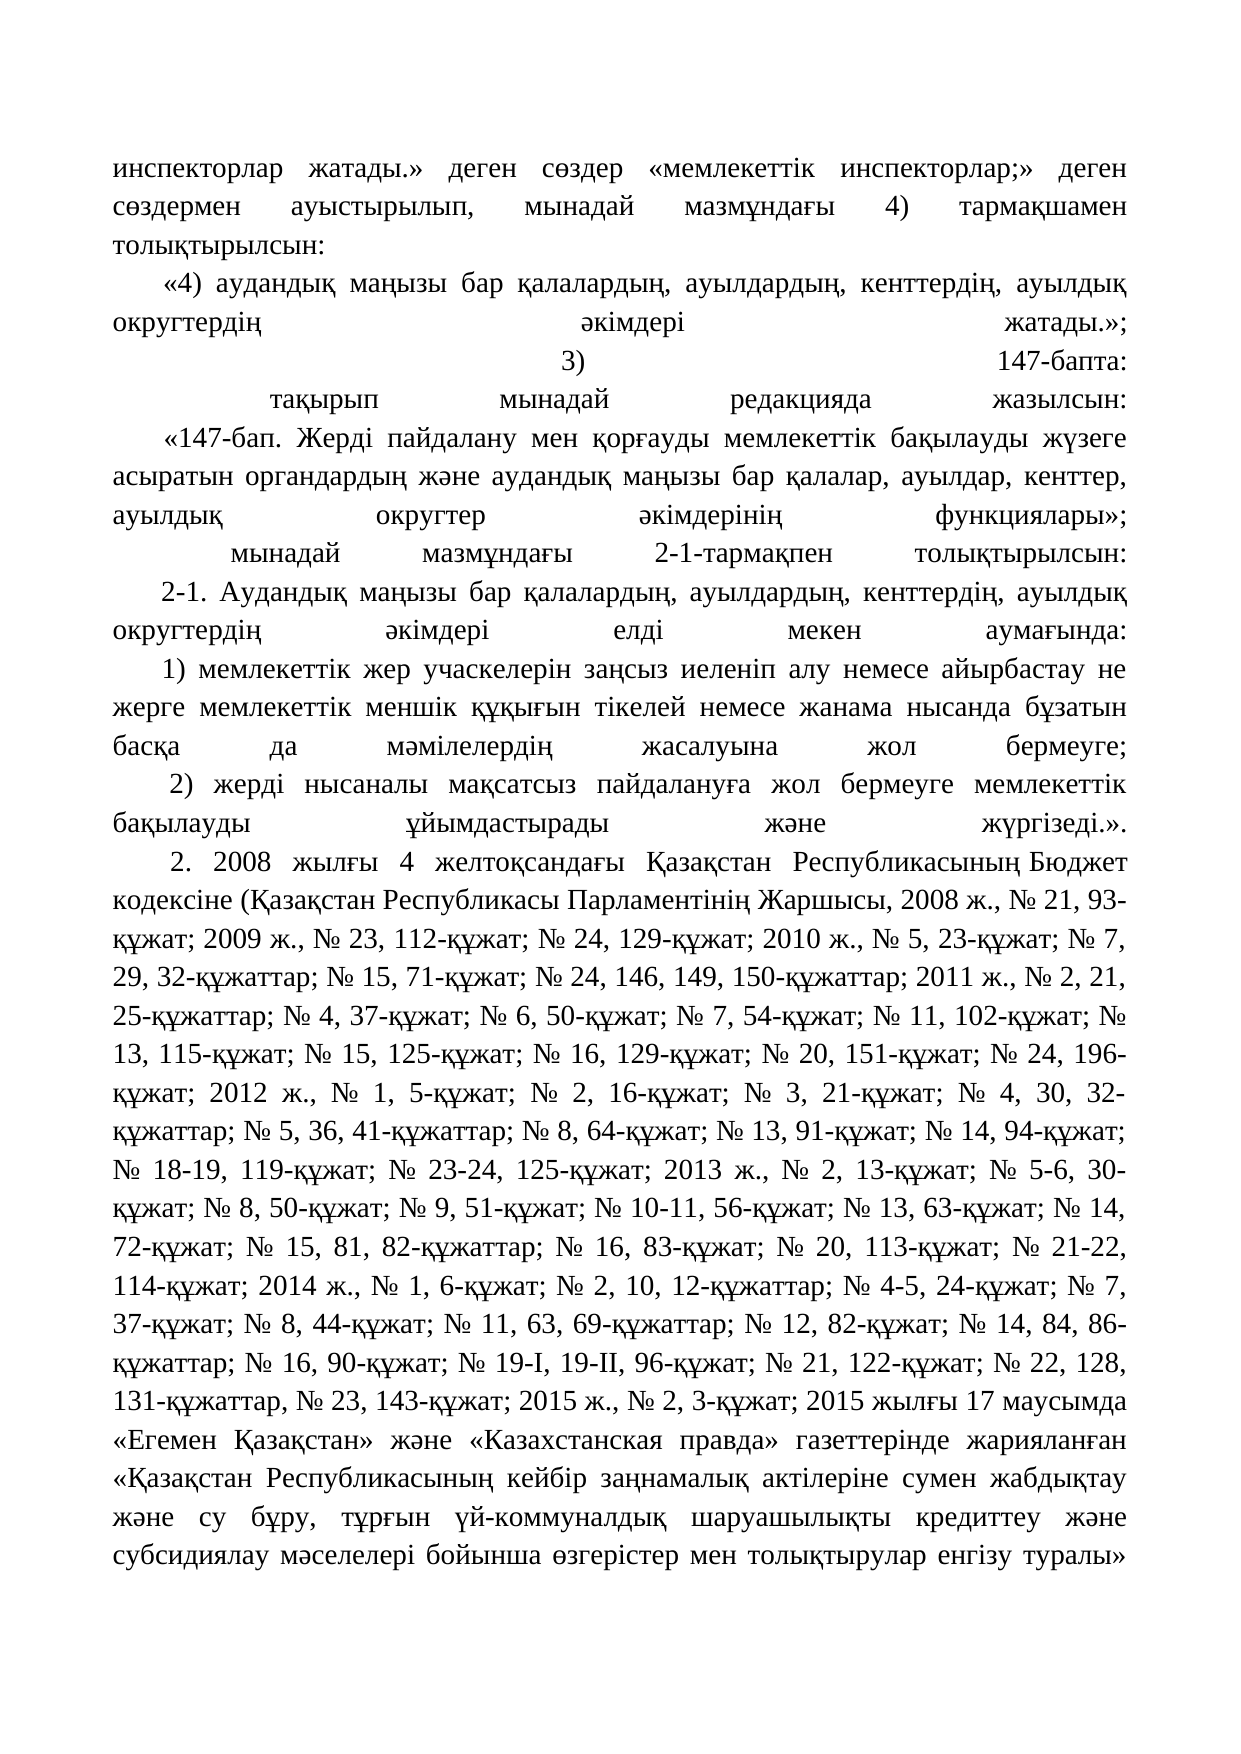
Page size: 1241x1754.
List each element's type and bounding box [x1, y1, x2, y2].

text [112, 150, 1128, 1571]
